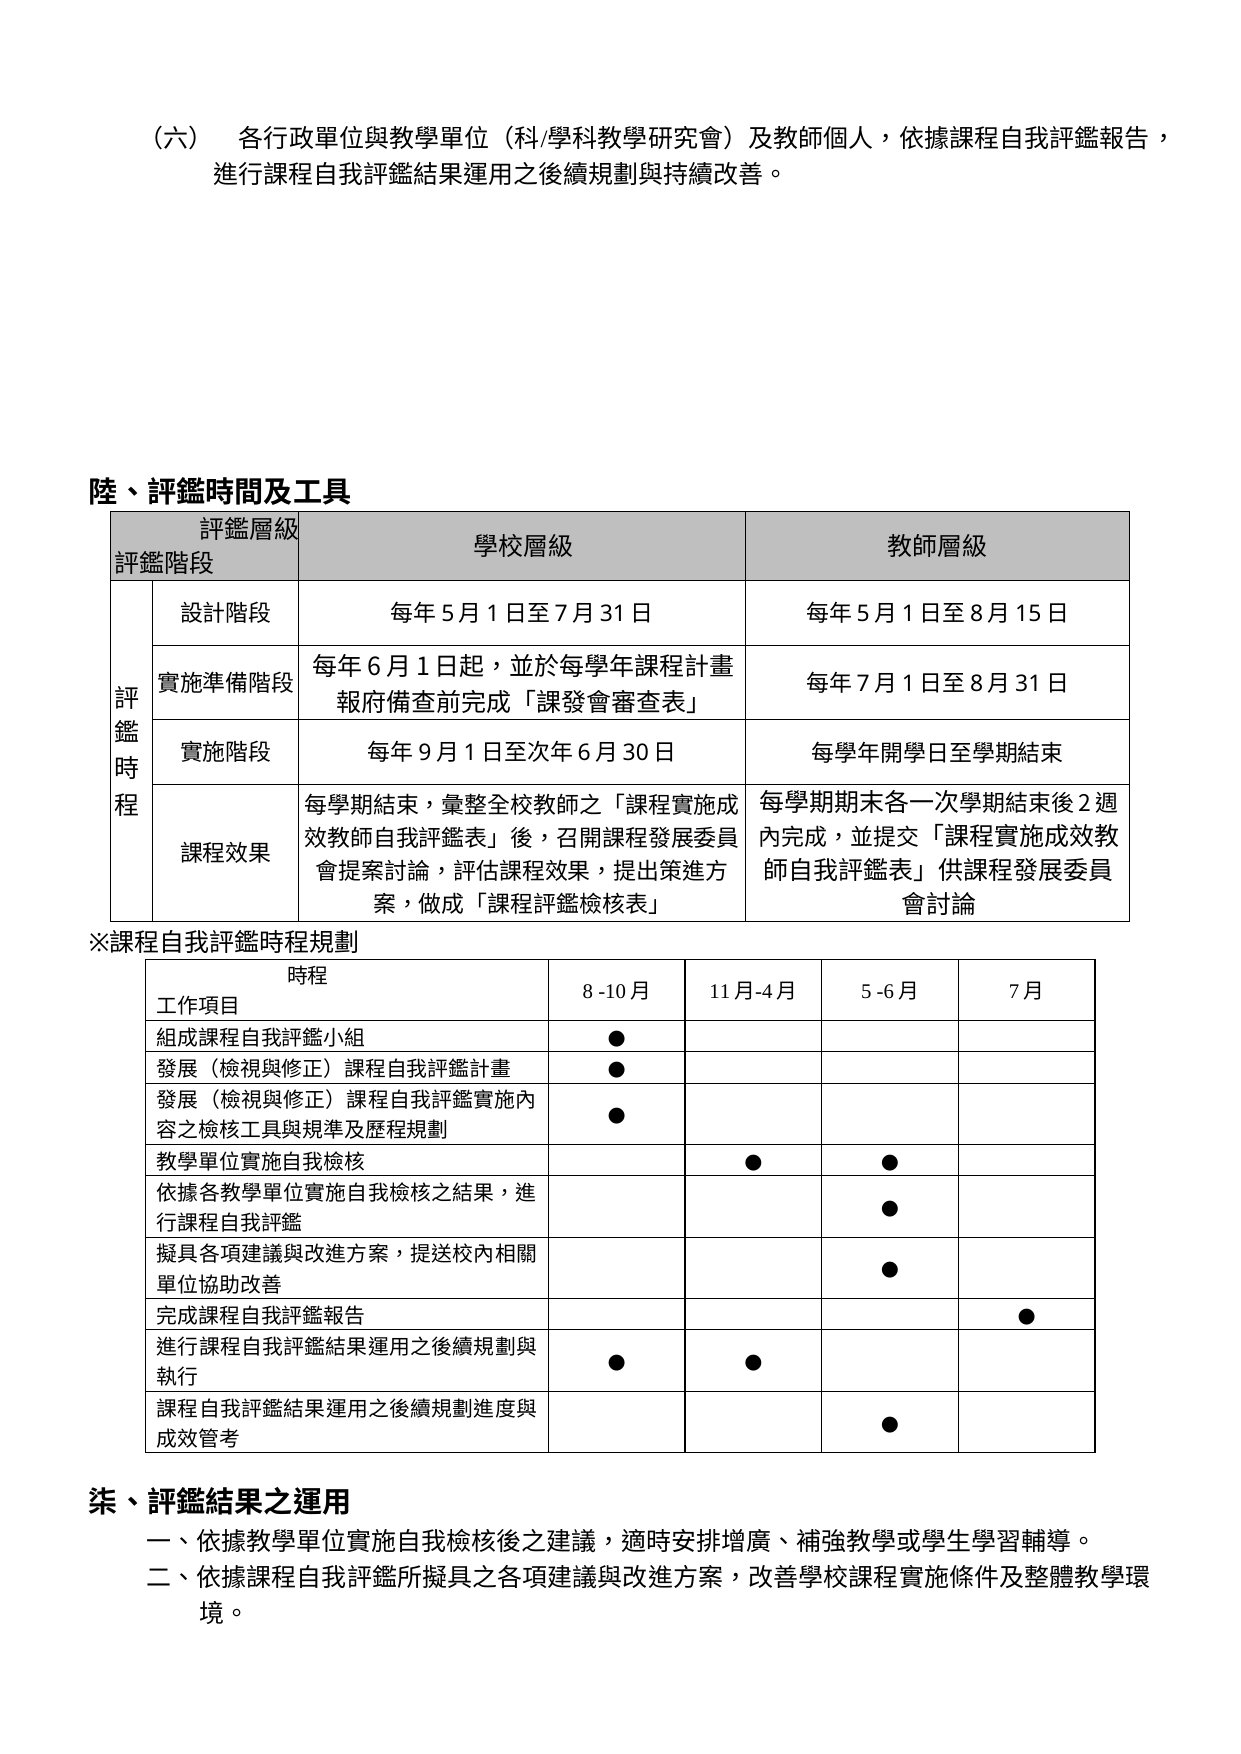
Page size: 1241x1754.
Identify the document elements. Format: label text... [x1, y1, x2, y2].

table_cell 組成課程自我評鑑小組 [146, 1021, 548, 1051]
table_cell ● [822, 1176, 958, 1237]
table_cell 評 鑑 時程 [111, 581, 152, 921]
table_cell 每年5月1日至8月15日 [746, 581, 1129, 645]
table_cell 每年9月1日至次年6月30日 [299, 720, 745, 784]
table_cell [686, 1299, 821, 1329]
table_cell 實施階段 [153, 720, 298, 784]
table_cell [959, 1021, 1094, 1051]
table_cell 課程效果 [153, 785, 298, 921]
text 柒、評鑑結果之運用 [89, 1479, 1151, 1521]
table_cell ● [549, 1052, 684, 1082]
table_cell [686, 1238, 821, 1298]
table_cell 每年5月1日至7月31日 [299, 581, 745, 645]
table_cell [822, 1021, 958, 1051]
table_cell 完成課程自我評鑑報告 [146, 1299, 548, 1329]
table_cell ● [686, 1330, 821, 1391]
table_cell [822, 1052, 958, 1082]
list 各行政單位與教學單位（科/學科教學研究會）及教師個人，依據課程自我評鑑報告，進行課程自我評鑑結果運用之後續規劃與持續改善。 [139, 118, 1151, 191]
table_cell 每年6月1日起，並於每學年課程計畫報府備查前完成「課發會審查表」 [299, 646, 745, 719]
table_cell ● [959, 1299, 1094, 1329]
table_cell ● [822, 1145, 958, 1175]
table_cell [959, 1330, 1094, 1391]
table_cell [959, 1392, 1094, 1452]
table_cell 實施準備階段 [153, 646, 298, 719]
table_cell 課程自我評鑑結果運用之後續規劃進度與成效管考 [146, 1392, 548, 1452]
table_header 11月-4月 [686, 960, 821, 1020]
table_cell [959, 1052, 1094, 1082]
table_cell [549, 1238, 684, 1298]
table_cell 設計階段 [153, 581, 298, 645]
table_header 5 -6月 [822, 960, 958, 1020]
table_cell 每學年開學日至學期結束 [746, 720, 1129, 784]
text 二、依據課程自我評鑑所擬具之各項建議與改進方案，改善學校課程實施條件及整體教學環境。 [146, 1557, 1152, 1630]
table_header 學校層級 [299, 512, 745, 580]
table_cell 發展（檢視與修正）課程自我評鑑計畫 [146, 1052, 548, 1082]
table_cell [686, 1392, 821, 1452]
table_cell [549, 1145, 684, 1175]
table_cell [549, 1176, 684, 1237]
text 一、依據教學單位實施自我檢核後之建議，適時安排增廣、補強教學或學生學習輔導。 [146, 1521, 1152, 1557]
text 陸、評鑑時間及工具 [89, 468, 1152, 511]
table_header 時程 工作項目 [146, 960, 548, 1020]
table_cell [959, 1145, 1094, 1175]
text ※課程自我評鑑時程規劃 [89, 922, 1152, 958]
table_cell [686, 1084, 821, 1144]
table_cell ● [549, 1084, 684, 1144]
table_cell [549, 1392, 684, 1452]
table_cell 每年7月1日至8月31日 [746, 646, 1129, 719]
table_cell [686, 1176, 821, 1237]
table_cell 教學單位實施自我檢核 [146, 1145, 548, 1175]
table_cell ● [686, 1145, 821, 1175]
table_cell [959, 1176, 1094, 1237]
table_cell [822, 1330, 958, 1391]
table_cell ● [549, 1330, 684, 1391]
table_cell [959, 1238, 1094, 1298]
table_cell [822, 1084, 958, 1144]
table_cell 每學期結束，彙整全校教師之「課程實施成效教師自我評鑑表」後，召開課程發展委員會提案討論，評估課程效果，提出策進方案，做成「課程評鑑檢核表」 [299, 785, 745, 921]
table_cell [686, 1052, 821, 1082]
table_header 教師層級 [746, 512, 1129, 580]
table_header 7月 [959, 960, 1094, 1020]
table_cell 發展（檢視與修正）課程自我評鑑實施內容之檢核工具與規準及歷程規劃 [146, 1084, 548, 1144]
table_cell [549, 1299, 684, 1329]
table_cell 依據各教學單位實施自我檢核之結果，進行課程自我評鑑 [146, 1176, 548, 1237]
table_cell ● [822, 1392, 958, 1452]
table_cell 擬具各項建議與改進方案，提送校內相關單位協助改善 [146, 1238, 548, 1298]
table_header 評鑑層級 評鑑階段 [111, 512, 298, 580]
table_cell [686, 1021, 821, 1051]
table_header 8 -10月 [549, 960, 684, 1020]
table_cell 每學期期末各一次學期結束後2週內完成，並提交「課程實施成效教師自我評鑑表」供課程發展委員會討論 [746, 785, 1129, 921]
table_cell ● [549, 1021, 684, 1051]
table_cell 進行課程自我評鑑結果運用之後續規劃與執行 [146, 1330, 548, 1391]
table_cell ● [822, 1238, 958, 1298]
table_cell [822, 1299, 958, 1329]
table_cell [959, 1084, 1094, 1144]
